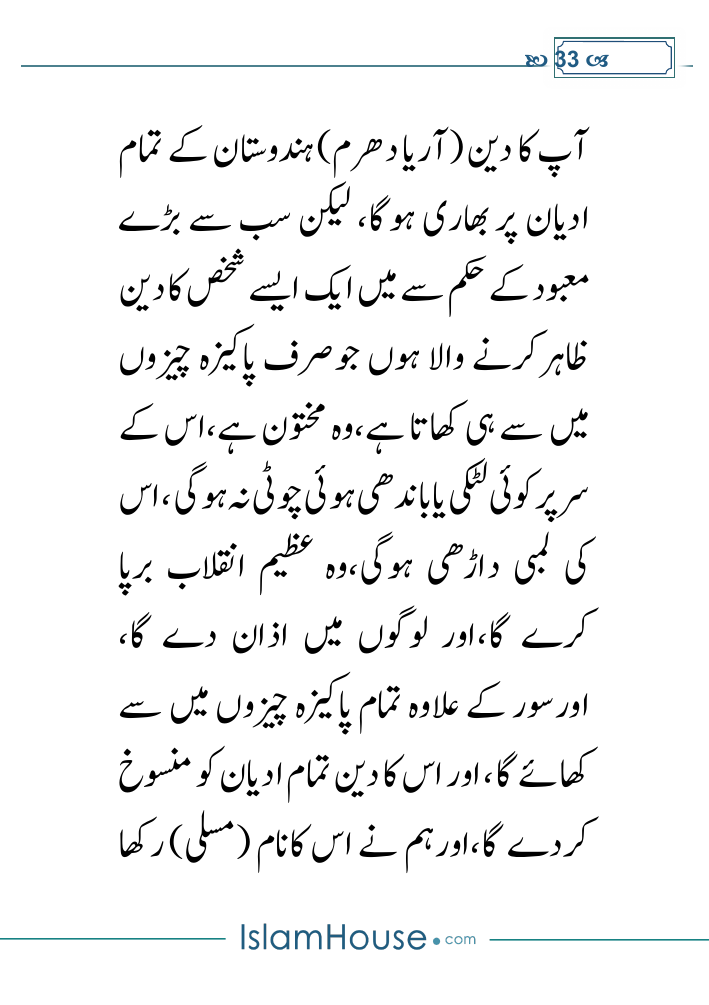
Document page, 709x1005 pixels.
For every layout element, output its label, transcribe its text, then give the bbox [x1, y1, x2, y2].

picture [233, 919, 709, 956]
picture [0, 918, 226, 955]
